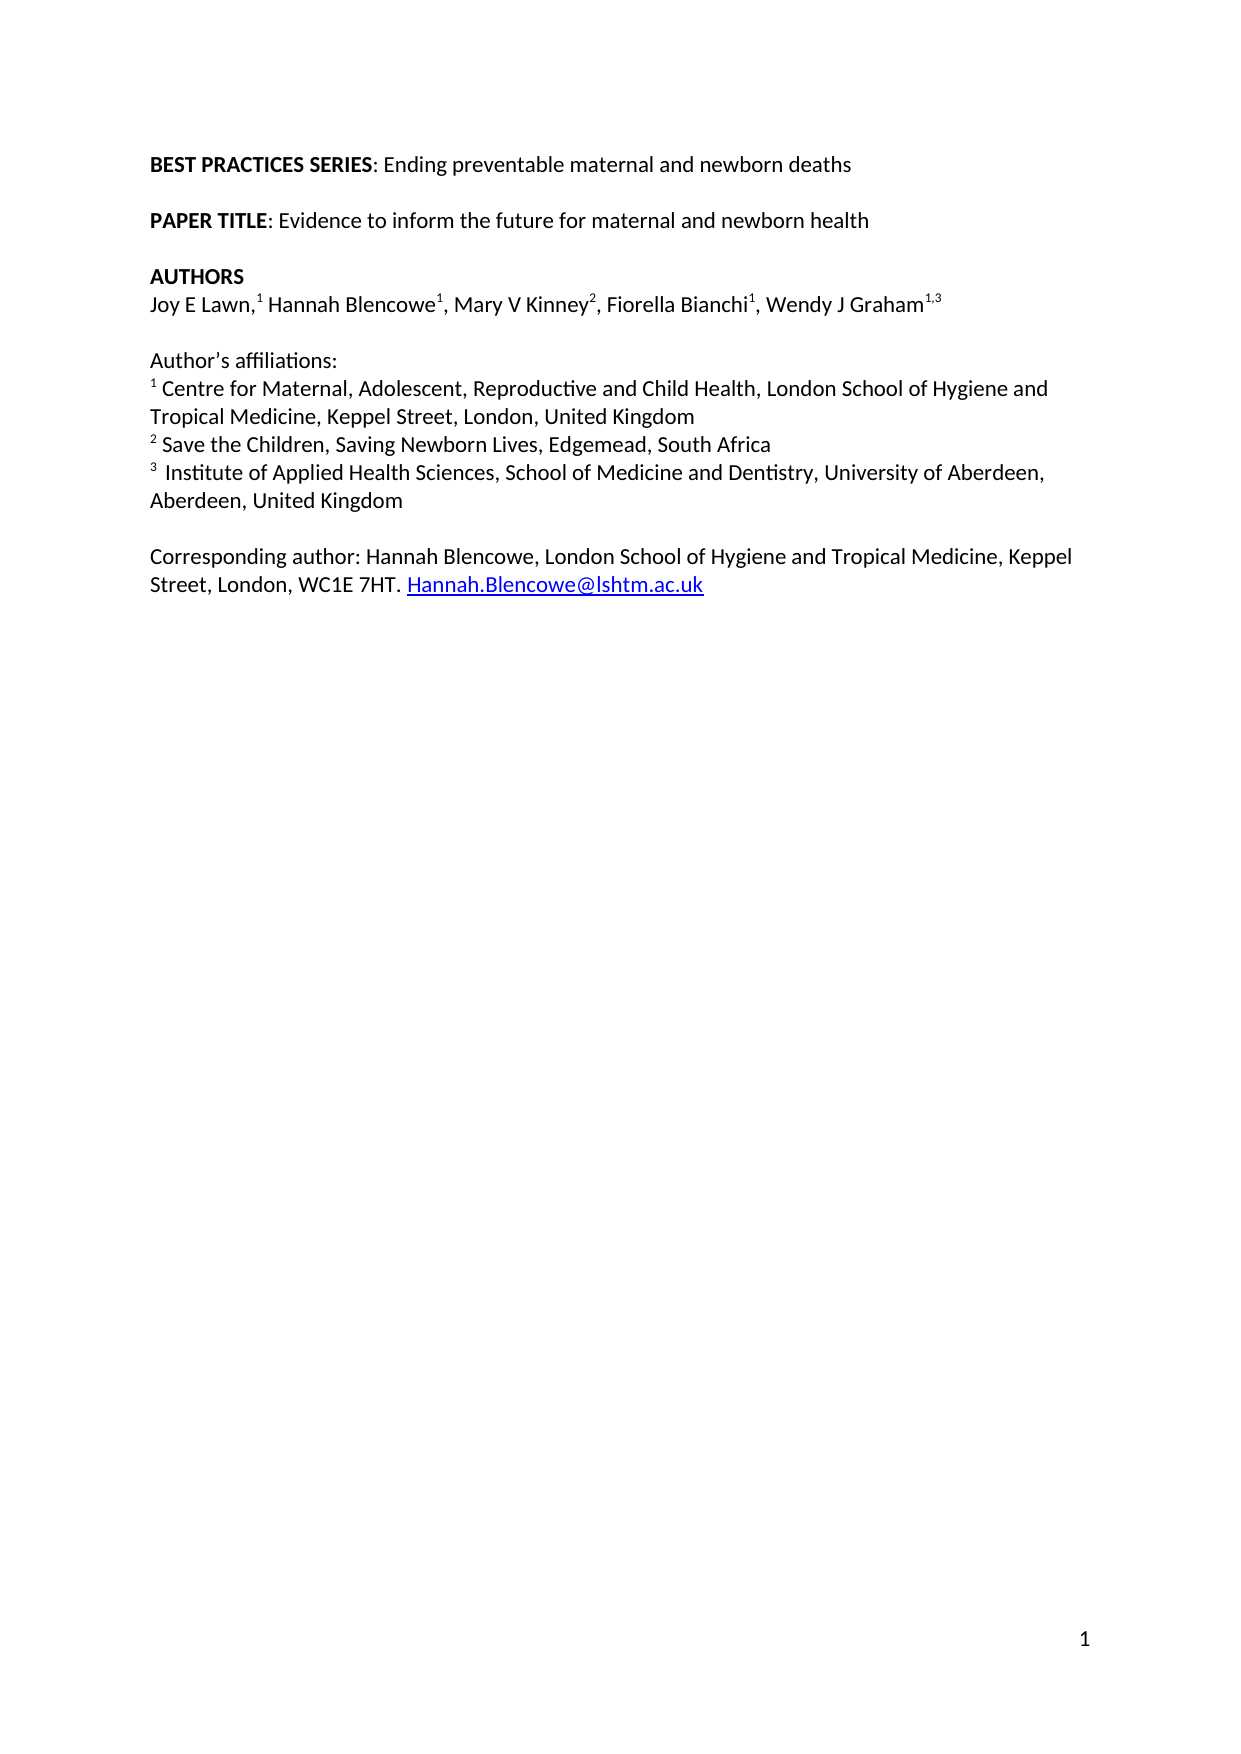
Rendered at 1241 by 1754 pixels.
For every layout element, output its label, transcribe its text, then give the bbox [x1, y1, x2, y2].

text 2 Save the Children, Saving Newborn Lives, Edgemead, South Africa [150, 430, 1090, 458]
text Author’s affiliations: [150, 346, 1090, 374]
text Corresponding author: Hannah Blencowe, London School of Hygiene and Tropical Medicine, Keppel Street, London, WC1E 7HT. Hannah.Blencowe@lshtm.ac.uk [150, 542, 1090, 598]
text 3 Institute of Applied Health Sciences, School of Medicine and Dentistry, University of Aberdeen, Aberdeen, United Kingdom [150, 458, 1090, 514]
text 1 Centre for Maternal, Adolescent, Reproductive and Child Health, London School of Hygiene and Tropical Medicine, Keppel Street, London, United Kingdom [150, 374, 1090, 430]
text Joy E Lawn,1 Hannah Blencowe1, Mary V Kinney2, Fiorella Bianchi1, Wendy J Graham1,3 [150, 290, 1090, 318]
text PAPER TITLE: Evidence to inform the future for maternal and newborn health [150, 206, 1090, 234]
text AUTHORS [150, 262, 1090, 290]
text BEST PRACTICES SERIES: Ending preventable maternal and newborn deaths [150, 150, 1090, 178]
